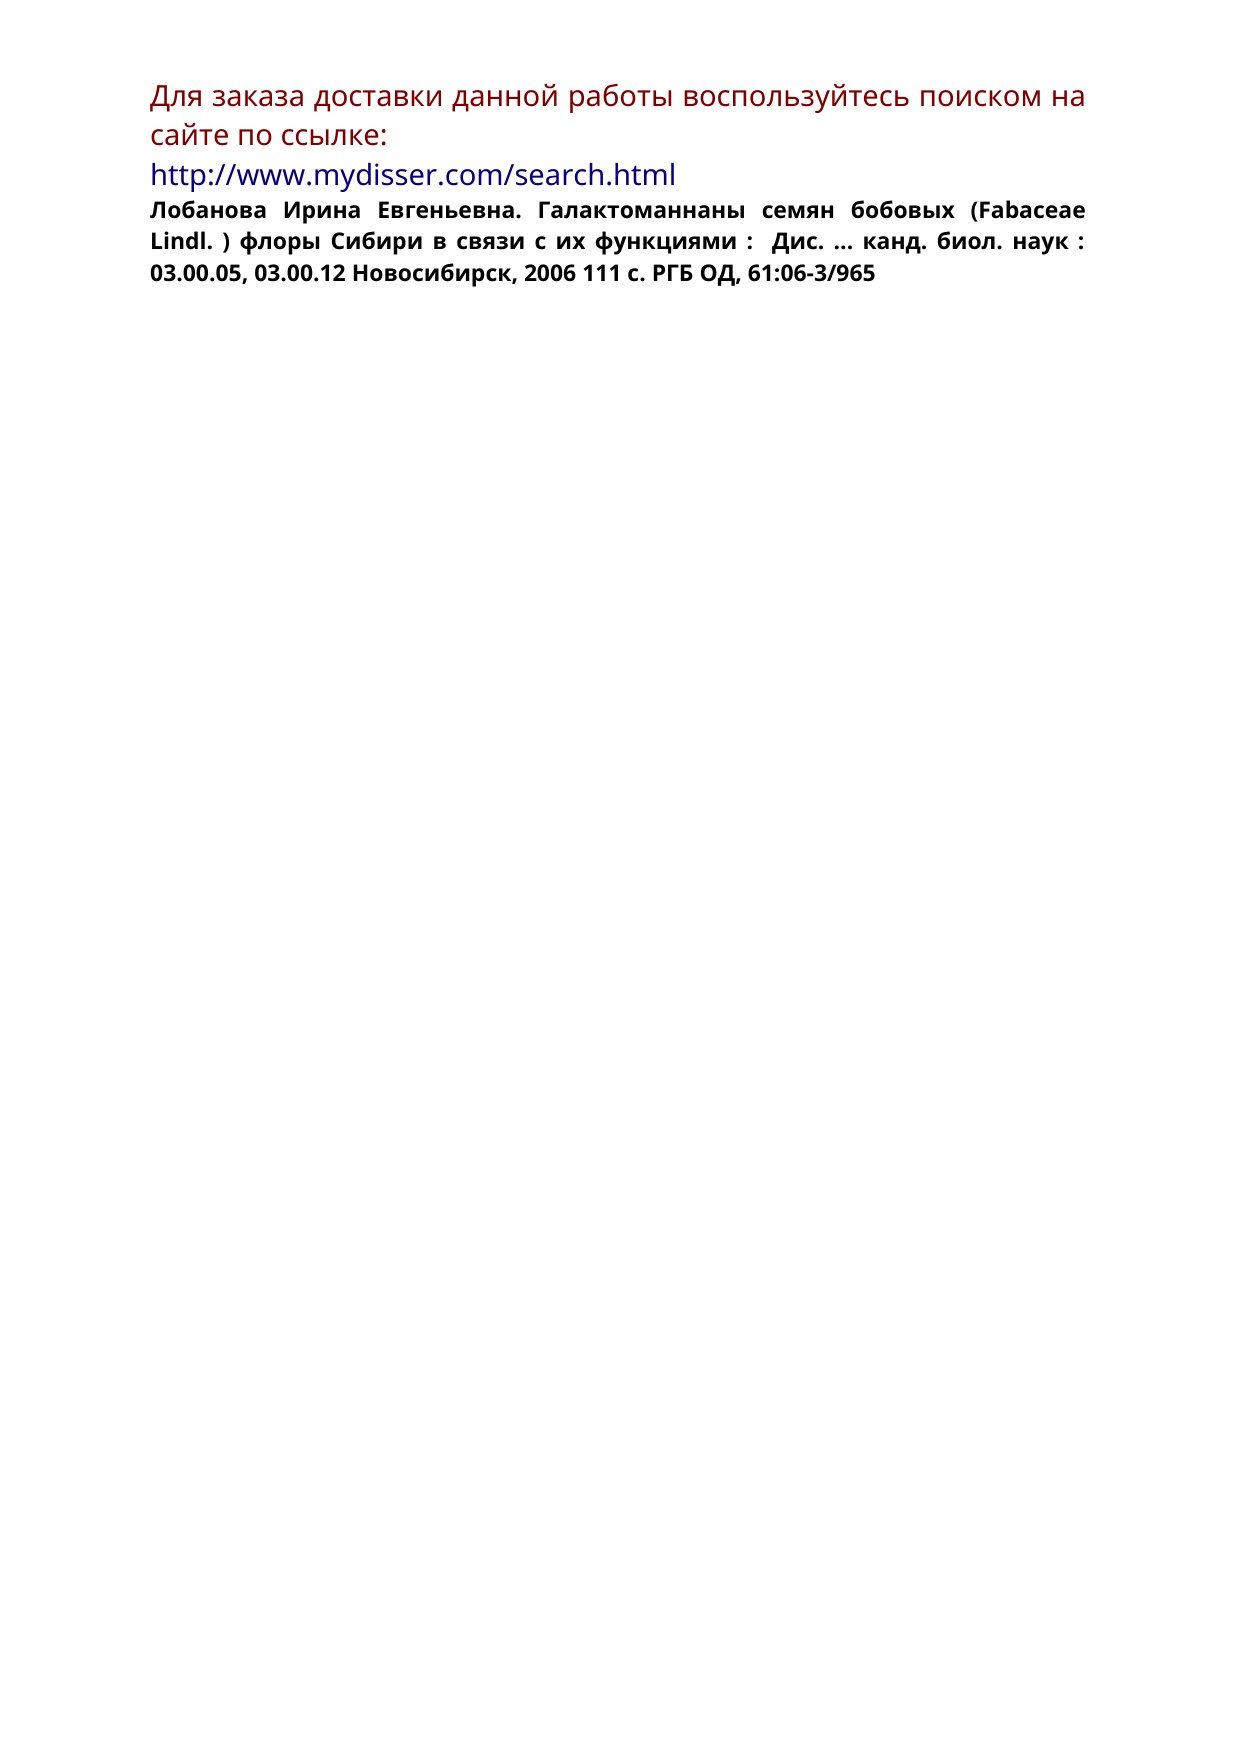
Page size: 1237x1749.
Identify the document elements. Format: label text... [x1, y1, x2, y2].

text Лобанова Ирина Евгеньевна. Галактоманнаны семян бобовых (Fabaceae Lindl. ) флоры Сибири в связи с их функциями : Дис. ... канд. биол. наук : 03.00.05, 03.00.12 Новосибирск, 2006 111 с. РГБ ОД, 61:06-3/965 [150, 194, 1086, 288]
